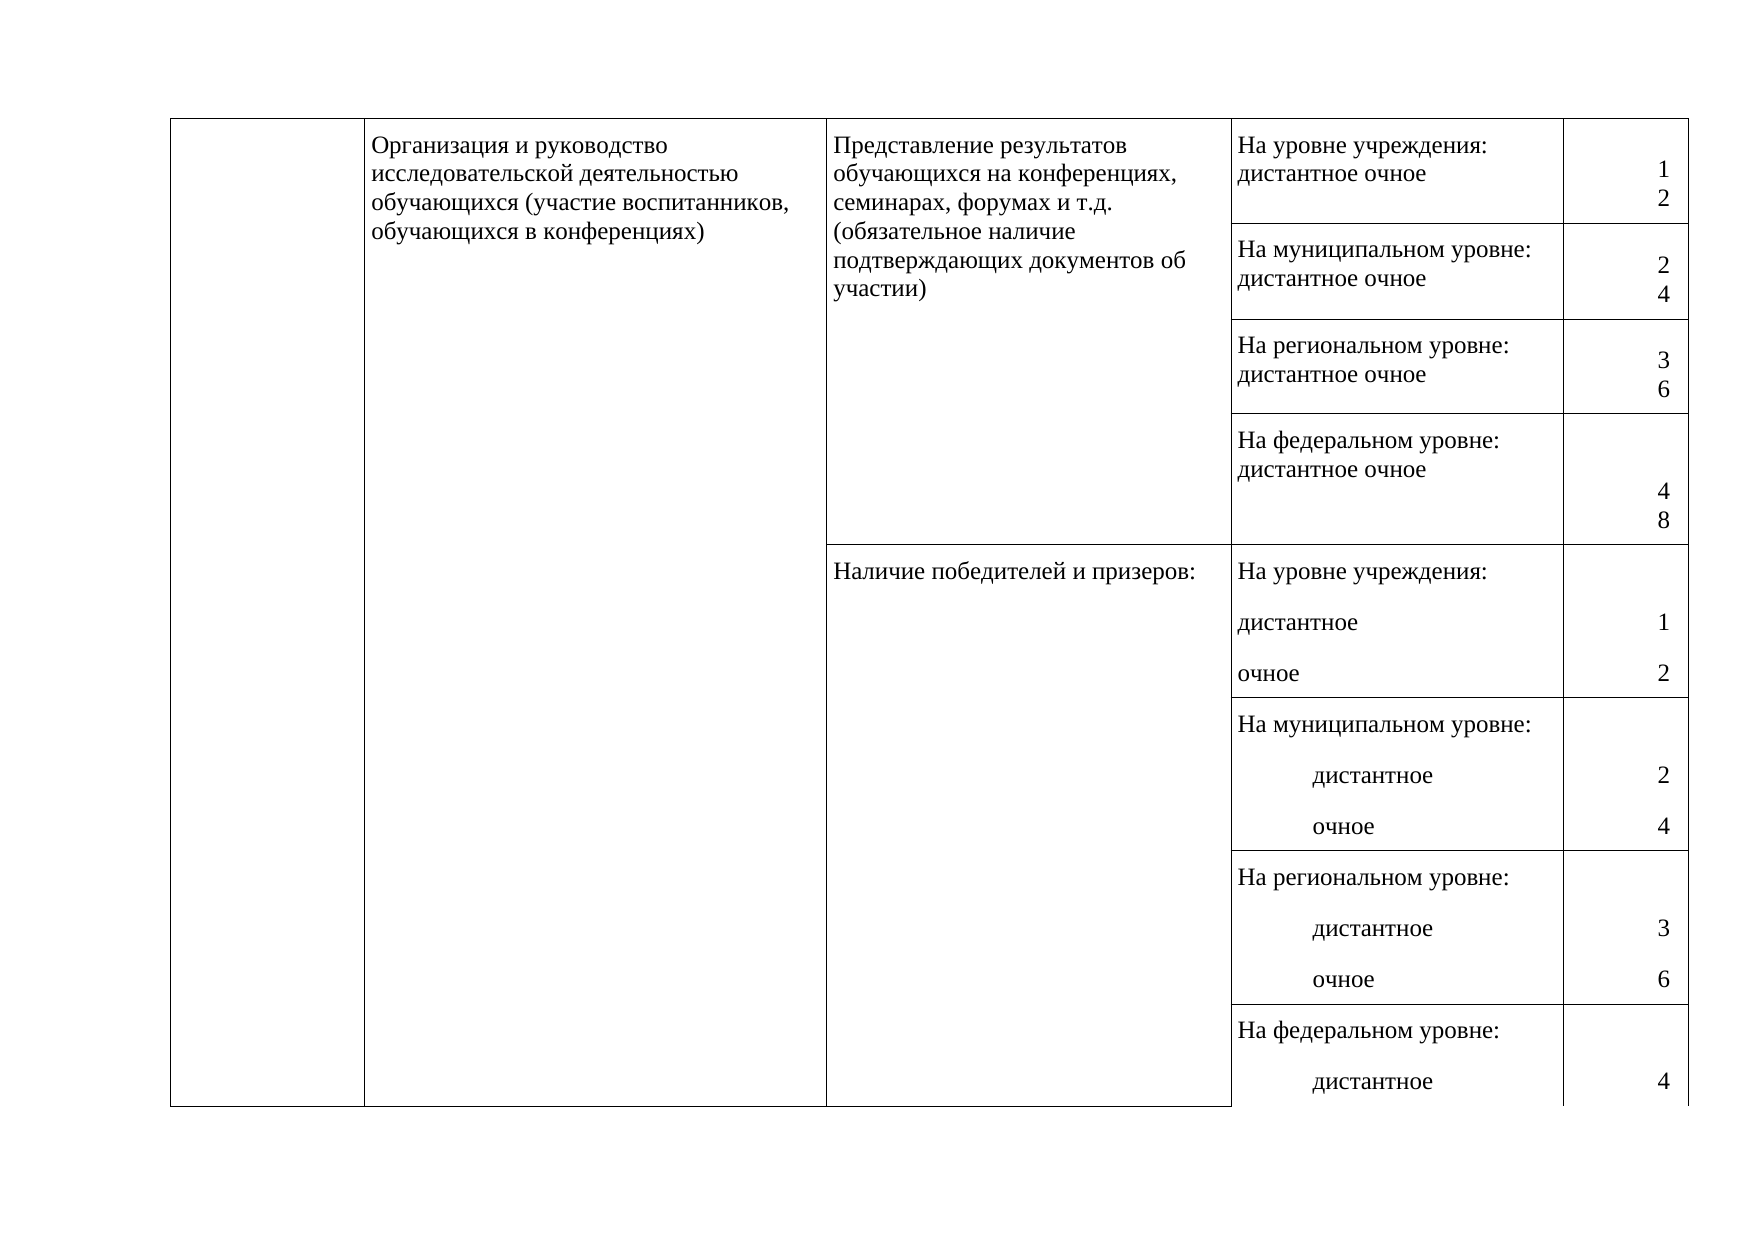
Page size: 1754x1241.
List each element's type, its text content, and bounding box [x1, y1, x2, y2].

table_cell очное [1232, 799, 1563, 850]
table_cell Представление результатов обучающихся на конференциях, семинарах, форумах и т.д. (обязательное наличие подтверждающих документов об участии) [827, 119, 1231, 544]
table_cell 4 [1564, 799, 1688, 850]
table_cell очное [1232, 646, 1563, 697]
table_cell дистантное [1232, 1055, 1563, 1106]
table_cell На федеральном уровне: дистантное очное [1232, 414, 1563, 544]
table_cell На муниципальном уровне: [1232, 698, 1563, 748]
table_cell На региональном уровне: [1232, 851, 1563, 901]
table_cell Наличие победителей и призеров: [827, 545, 1231, 1106]
table_cell На уровне учреждения: [1232, 545, 1563, 595]
table_cell 3 [1564, 901, 1688, 952]
table_cell 6 [1564, 953, 1688, 1003]
table_cell 4 [1564, 1055, 1688, 1106]
table_cell 3 6 [1564, 320, 1688, 413]
table_cell очное [1232, 953, 1563, 1003]
table_cell [1564, 545, 1688, 595]
table_cell [1564, 851, 1688, 901]
table_cell 2 [1564, 646, 1688, 697]
table_cell дистантное [1232, 901, 1563, 952]
table_cell дистантное [1232, 748, 1563, 799]
table_cell 1 2 [1564, 119, 1688, 223]
table_cell 4 8 [1564, 414, 1688, 544]
table_cell На федеральном уровне: [1232, 1005, 1563, 1054]
table_cell [1564, 698, 1688, 748]
table_cell 2 [1564, 748, 1688, 799]
table_cell На региональном уровне: дистантное очное [1232, 320, 1563, 413]
table_cell 1 [1564, 595, 1688, 646]
table_cell Организация и руководство исследовательской деятельностью обучающихся (участие воспитанников, обучающихся в конференциях) [365, 119, 826, 1106]
table_cell [1564, 1005, 1688, 1054]
table_cell 2 4 [1564, 224, 1688, 318]
table_cell На муниципальном уровне: дистантное очное [1232, 224, 1563, 318]
table_cell На уровне учреждения: дистантное очное [1232, 119, 1563, 223]
table_cell дистантное [1232, 595, 1563, 646]
